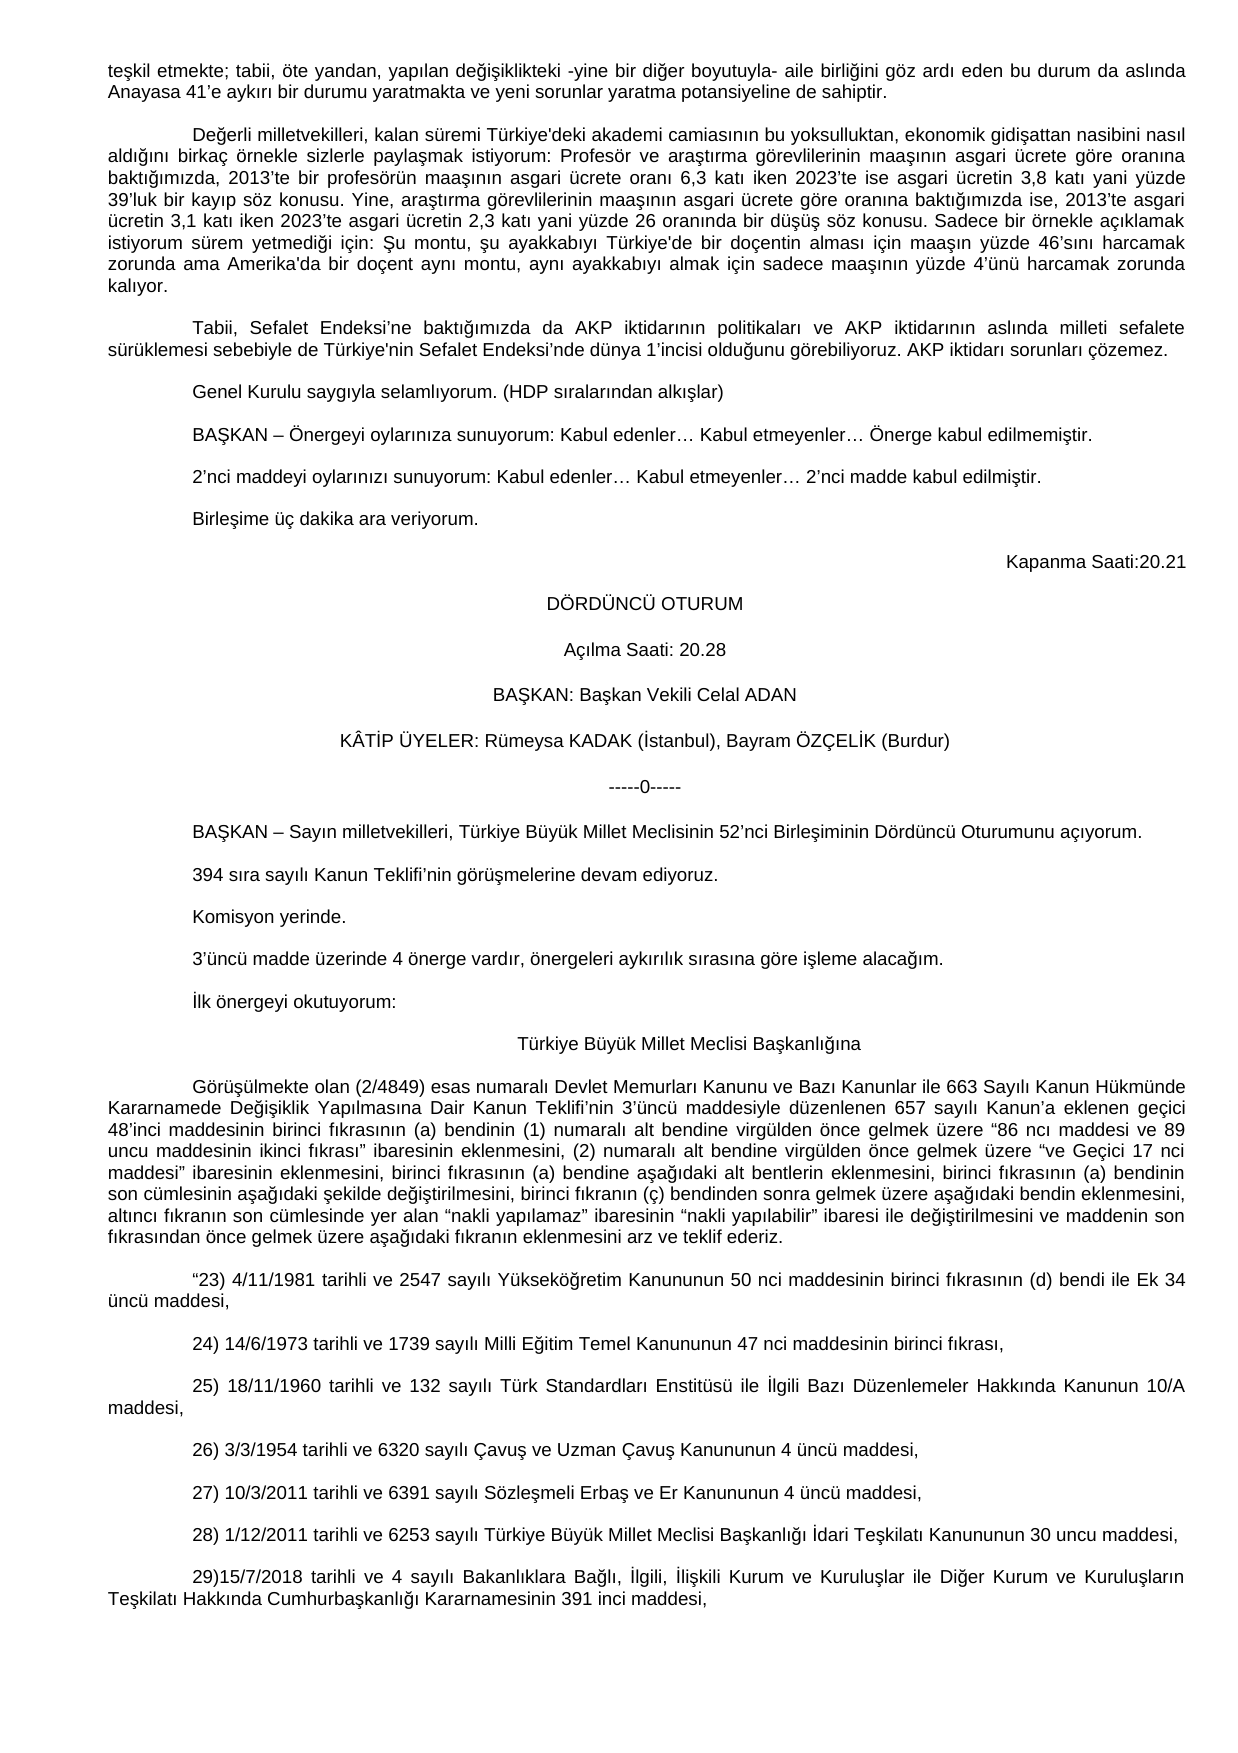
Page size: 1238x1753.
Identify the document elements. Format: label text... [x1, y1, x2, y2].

text 28) 1/12/2011 tarihli ve 6253 sayılı Türkiye Büyük Millet Meclisi Başkanlığı İdari Teşkilatı Kanununun 30 uncu maddesi, [108, 1524, 1186, 1545]
text Genel Kurulu saygıyla selamlıyorum. (HDP sıralarından alkışlar) [108, 381, 1186, 402]
text 3’üncü madde üzerinde 4 önerge vardır, önergeleri aykırılık sırasına göre işleme alacağım. [108, 948, 1186, 970]
text BAŞKAN – Sayın milletvekilleri, Türkiye Büyük Millet Meclisinin 52’nci Birleşiminin Dördüncü Oturumunu açıyorum. [108, 821, 1186, 843]
text Birleşime üç dakika ara veriyorum. [108, 508, 1186, 530]
text Komisyon yerinde. [108, 906, 1186, 927]
text DÖRDÜNCÜ OTURUM [103, 593, 1186, 614]
text İlk önergeyi okutuyorum: [108, 991, 1186, 1012]
text 25) 18/11/1960 tarihli ve 132 sayılı Türk Standardları Enstitüsü ile İlgili Bazı Düzenlemeler Hakkında Kanunun 10/A maddesi, [108, 1375, 1186, 1418]
text Açılma Saati: 20.28 [103, 638, 1186, 660]
text KÂTİP ÜYELER: Rümeysa KADAK (İstanbul), Bayram ÖZÇELİK (Burdur) [103, 730, 1186, 751]
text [108, 60, 1186, 103]
text 394 sıra sayılı Kanun Teklifi’nin görüşmelerine devam ediyoruz. [108, 863, 1186, 885]
text Kapanma Saati:20.21 [103, 551, 1186, 572]
text 29)15/7/2018 tarihli ve 4 sayılı Bakanlıklara Bağlı, İlgili, İlişkili Kurum ve Kuruluşlar ile Diğer Kurum ve Kuruluşların Teşkilatı Hakkında Cumhurbaşkanlığı Kararnamesinin 391 inci maddesi, [108, 1566, 1186, 1609]
text 24) 14/6/1973 tarihli ve 1739 sayılı Milli Eğitim Temel Kanununun 47 nci maddesinin birinci fıkrası, [108, 1333, 1186, 1354]
text Tabii, Sefalet Endeksi’ne baktığımızda da AKP iktidarının politikaları ve AKP iktidarının aslında milleti sefalete sürüklemesi sebebiyle de Türkiye'nin Sefalet Endeksi’nde dünya 1’incisi olduğunu görebiliyoruz. AKP iktidarı sorunları çözemez. [108, 317, 1186, 360]
text 27) 10/3/2011 tarihli ve 6391 sayılı Sözleşmeli Erbaş ve Er Kanununun 4 üncü maddesi, [108, 1481, 1186, 1503]
text -----0----- [103, 775, 1186, 797]
text Görüşülmekte olan (2/4849) esas numaralı Devlet Memurları Kanunu ve Bazı Kanunlar ile 663 Sayılı Kanun Hükmünde Kararnamede Değişiklik Yapılmasına Dair Kanun Teklifi’nin 3’üncü maddesiyle düzenlenen 657 sayılı Kanun’a eklenen geçici 48’inci maddesinin birinci fıkrasının (a) bendinin (1) numaralı alt bendine virgülden önce gelmek üzere “86 ncı maddesi ve 89 uncu maddesinin ikinci fıkrası” ibaresinin eklenmesini, (2) numaralı alt bendine virgülden önce gelmek üzere “ve Geçici 17 nci maddesi” ibaresinin eklenmesini, birinci fıkrasının (a) bendine aşağıdaki alt bentlerin eklenmesini, birinci fıkrasının (a) bendinin son cümlesinin aşağıdaki şekilde değiştirilmesini, birinci fıkranın (ç) bendinden sonra gelmek üzere aşağıdaki bendin eklenmesini, altıncı fıkranın son cümlesinde yer alan “nakli yapılamaz” ibaresinin “nakli yapılabilir” ibaresi ile değiştirilmesini ve maddenin son fıkrasından önce gelmek üzere aşağıdaki fıkranın eklenmesini arz ve teklif ederiz. [108, 1075, 1186, 1248]
text 26) 3/3/1954 tarihli ve 6320 sayılı Çavuş ve Uzman Çavuş Kanununun 4 üncü maddesi, [108, 1439, 1186, 1461]
text BAŞKAN: Başkan Vekili Celal ADAN [103, 684, 1186, 706]
text Değerli milletvekilleri, kalan süremi Türkiye'deki akademi camiasının bu yoksulluktan, ekonomik gidişattan nasibini nasıl aldığını birkaç örnekle sizlerle paylaşmak istiyorum: Profesör ve araştırma görevlilerinin maaşının asgari ücrete göre oranına baktığımızda, 2013’te bir profesörün maaşının asgari ücrete oranı 6,3 katı iken 2023’te ise asgari ücretin 3,8 katı yani yüzde 39’luk bir kayıp söz konusu. Yine, araştırma görevlilerinin maaşının asgari ücrete göre oranına baktığımızda ise, 2013’te asgari ücretin 3,1 katı iken 2023’te asgari ücretin 2,3 katı yani yüzde 26 oranında bir düşüş söz konusu. Sadece bir örnekle açıklamak istiyorum sürem yetmediği için: Şu montu, şu ayakkabıyı Türkiye'de bir doçentin alması için maaşın yüzde 46’sını harcamak zorunda ama Amerika'da bir doçent aynı montu, aynı ayakkabıyı almak için sadece maaşının yüzde 4’ünü harcamak zorunda kalıyor. [108, 124, 1186, 296]
text 2’nci maddeyi oylarınızı sunuyorum: Kabul edenler… Kabul etmeyenler… 2’nci madde kabul edilmiştir. [108, 466, 1186, 487]
text Türkiye Büyük Millet Meclisi Başkanlığına [108, 1033, 1186, 1054]
text “23) 4/11/1981 tarihli ve 2547 sayılı Yükseköğretim Kanununun 50 nci maddesinin birinci fıkrasının (d) bendi ile Ek 34 üncü maddesi, [108, 1269, 1186, 1312]
text BAŞKAN – Önergeyi oylarınıza sunuyorum: Kabul edenler… Kabul etmeyenler… Önerge kabul edilmemiştir. [108, 423, 1186, 445]
